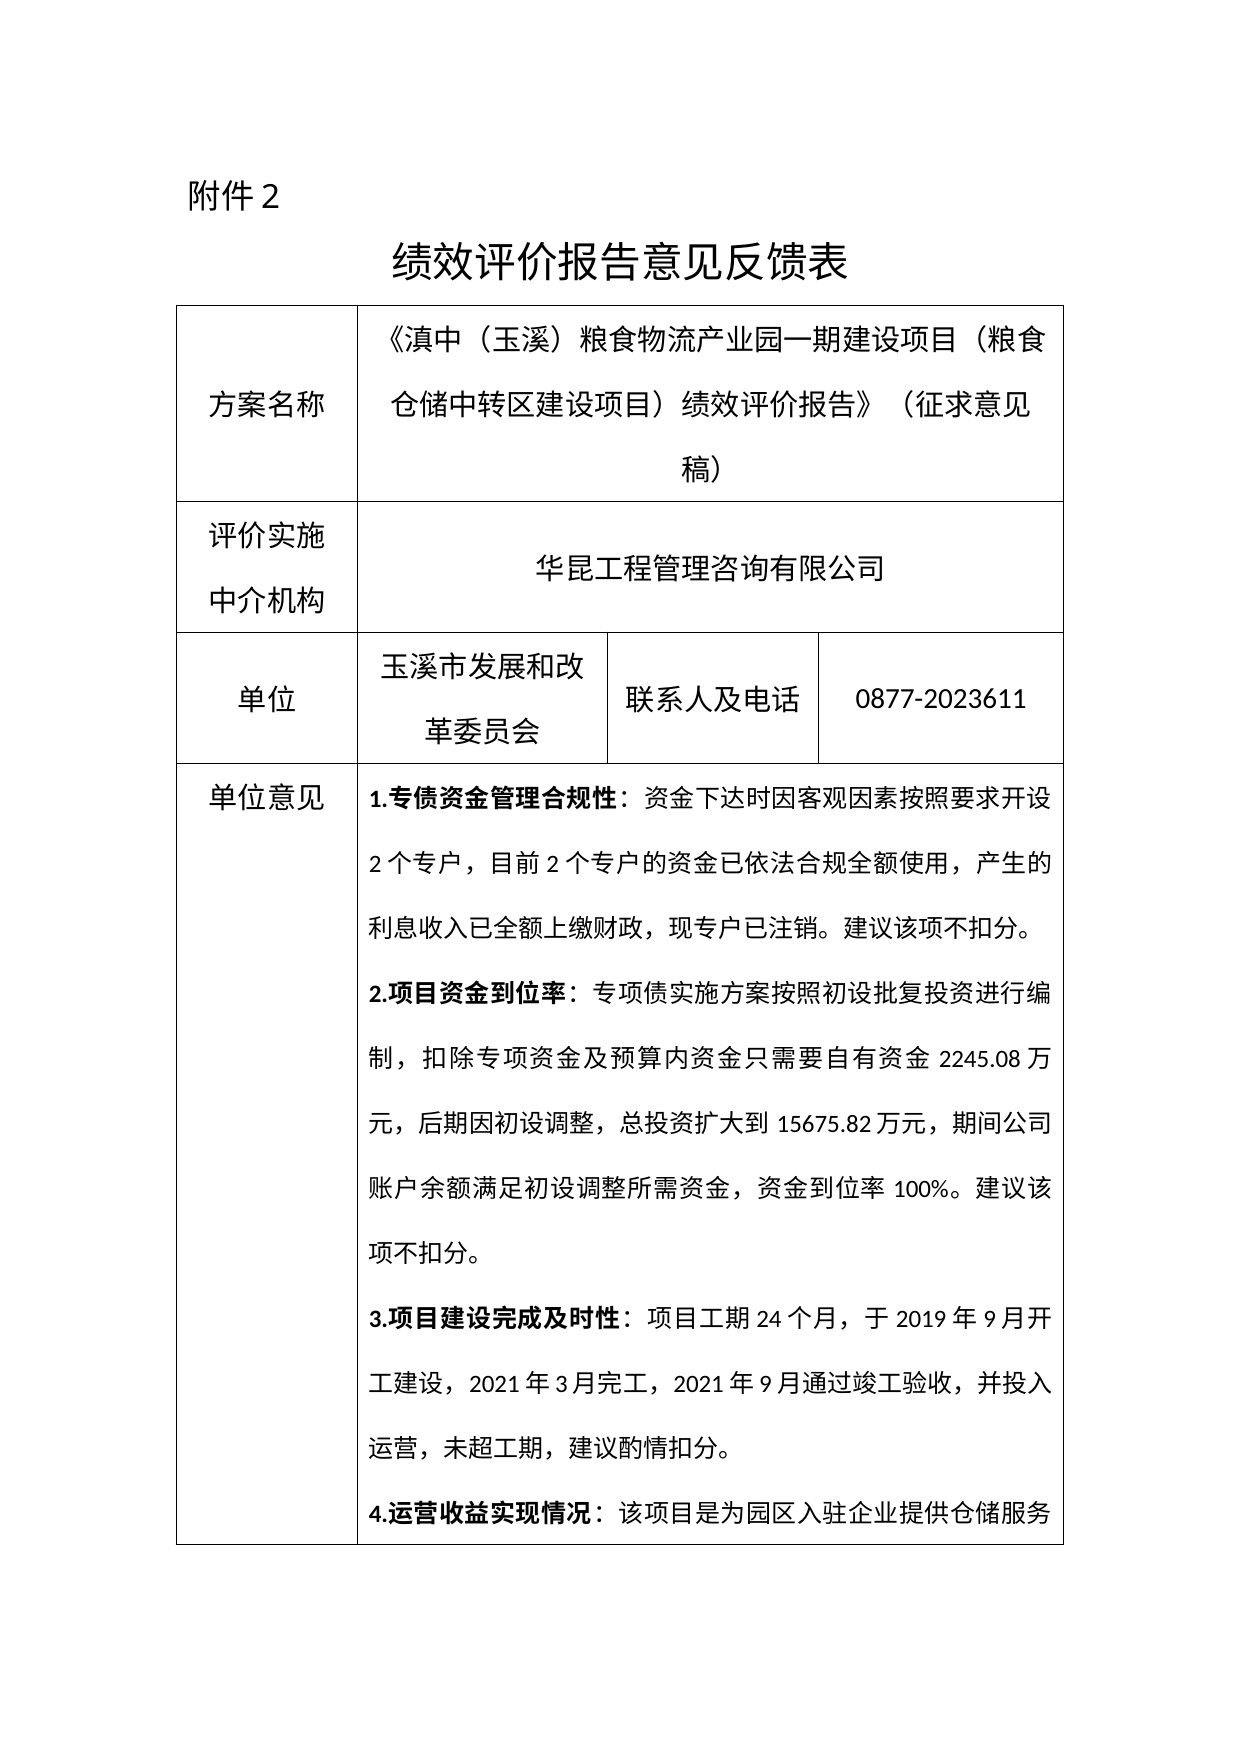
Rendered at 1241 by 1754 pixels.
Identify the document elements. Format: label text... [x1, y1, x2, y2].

table_cell 单位 [177, 633, 357, 763]
table_cell 评价实施 中介机构 [177, 502, 357, 632]
text 附件2 [187, 162, 1053, 227]
table_cell 华昆工程管理咨询有限公司 [358, 502, 1063, 632]
table_cell 玉溪市发展和改革委员会 [358, 633, 607, 763]
text 绩效评价报告意见反馈表 [187, 227, 1053, 292]
table_cell 联系人及电话 [608, 633, 818, 763]
table_cell 单位意见 [177, 764, 357, 1544]
table_header 《滇中（玉溪）粮食物流产业园一期建设项目（粮食仓储中转区建设项目）绩效评价报告》（征求意见稿） [358, 306, 1063, 501]
table_cell 0877-2023611 [819, 633, 1063, 763]
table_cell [358, 764, 1063, 1544]
table_header 方案名称 [177, 306, 357, 501]
